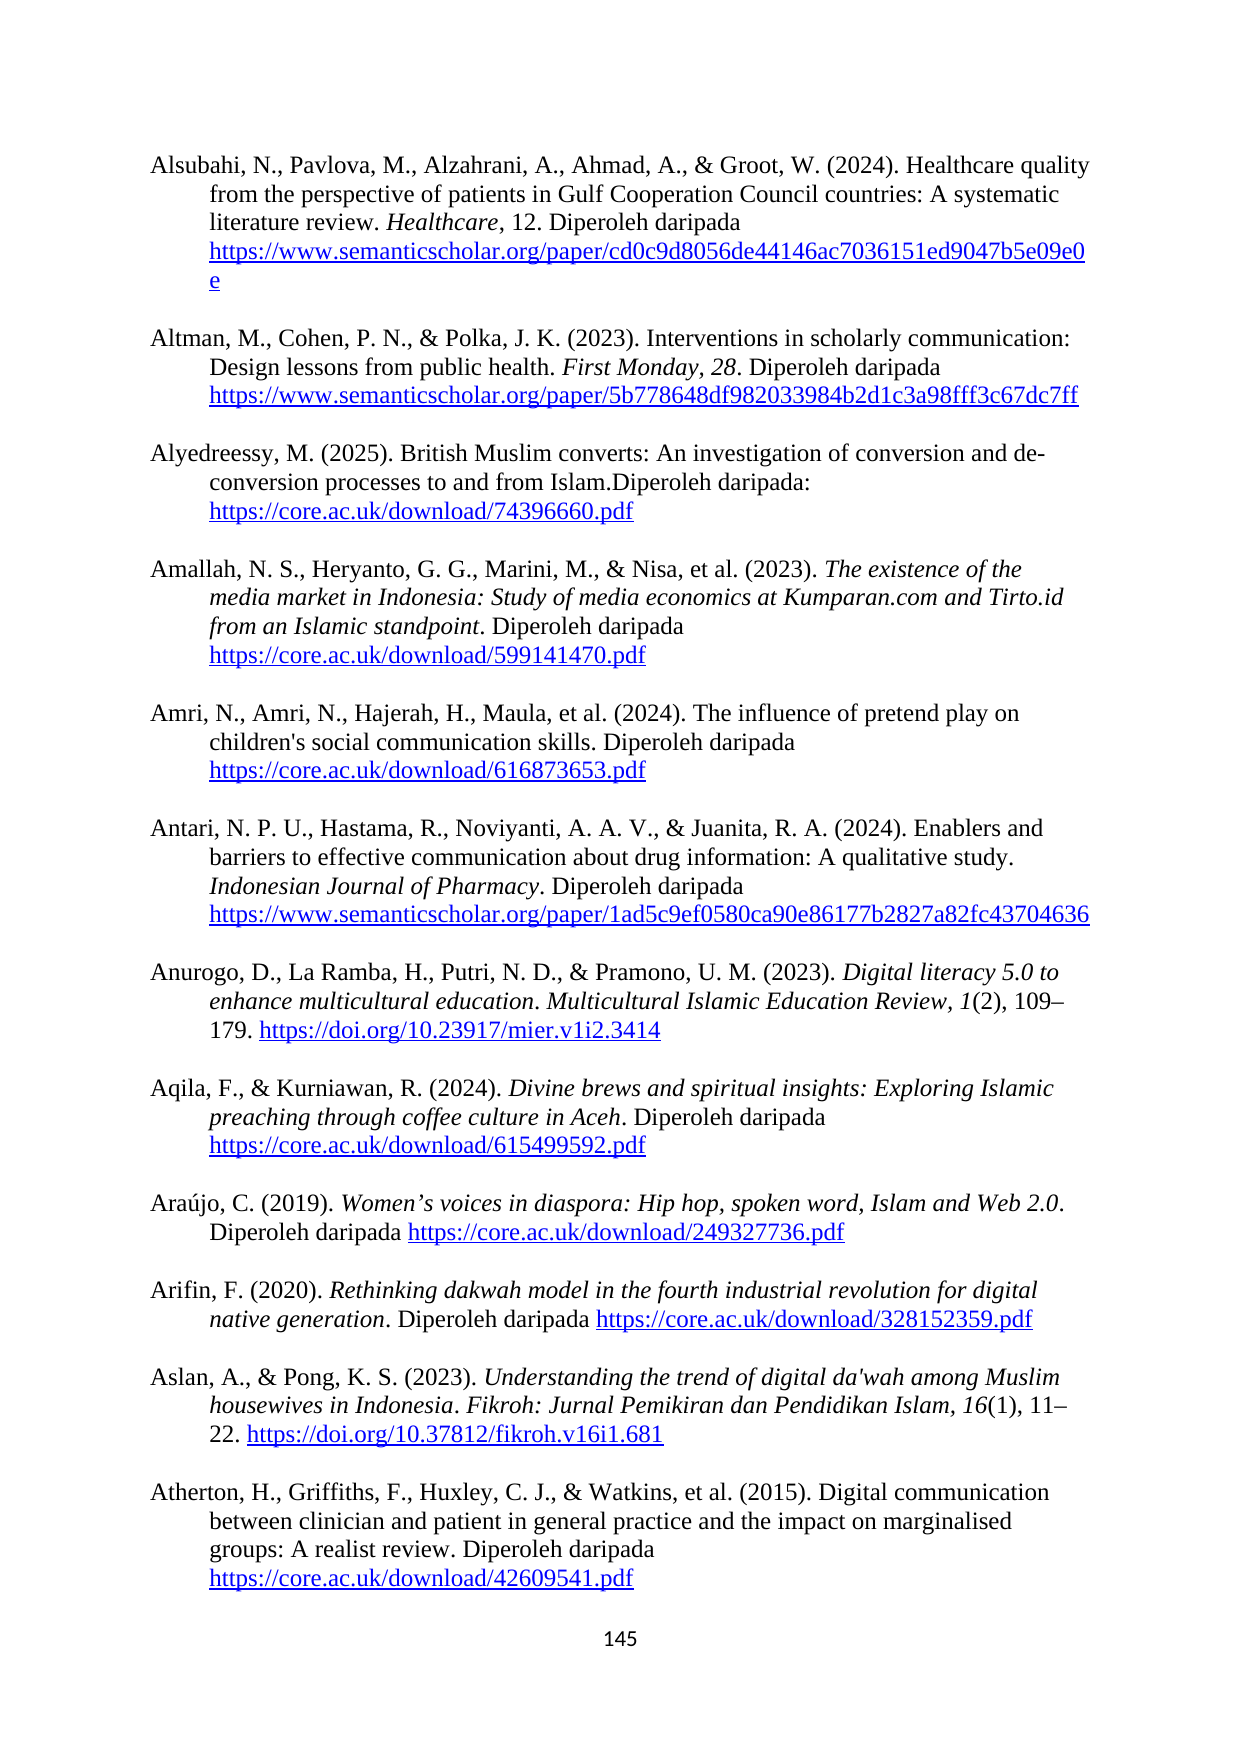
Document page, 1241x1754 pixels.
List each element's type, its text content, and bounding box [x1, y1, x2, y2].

text Anurogo, D., La Ramba, H., Putri, N. D., & Pramono, U. M. (2023). Digital literacy 5.0 to enhance multicultural education. Multicultural Islamic Education Review, 1(2), 109–179. https://doi.org/10.23917/mier.v1i2.3414 [150, 957, 1090, 1044]
text Atherton, H., Griffiths, F., Huxley, C. J., & Watkins, et al. (2015). Digital communication between clinician and patient in general practice and the impact on marginalised groups: A realist review. Diperoleh daripada https://core.ac.uk/download/42609541.pdf [150, 1477, 1090, 1592]
text Antari, N. P. U., Hastama, R., Noviyanti, A. A. V., & Juanita, R. A. (2024). Enablers and barriers to effective communication about drug information: A qualitative study. Indonesian Journal of Pharmacy. Diperoleh daripada https://www.semanticscholar.org/paper/1ad5c9ef0580ca90e86177b2827a82fc43704636 [150, 813, 1090, 928]
text Alyedreessy, M. (2025). British Muslim converts: An investigation of conversion and de-conversion processes to and from Islam.Diperoleh daripada: https://core.ac.uk/download/74396660.pdf [150, 438, 1090, 524]
text Aslan, A., & Pong, K. S. (2023). Understanding the trend of digital da'wah among Muslim housewives in Indonesia. Fikroh: Jurnal Pemikiran dan Pendidikan Islam, 16(1), 11–22. https://doi.org/10.37812/fikroh.v16i1.681 [150, 1362, 1090, 1448]
text Aqila, F., & Kurniawan, R. (2024). Divine brews and spiritual insights: Exploring Islamic preaching through coffee culture in Aceh. Diperoleh daripada https://core.ac.uk/download/615499592.pdf [150, 1073, 1090, 1159]
text Araújo, C. (2019). Women’s voices in diaspora: Hip hop, spoken word, Islam and Web 2.0. Diperoleh daripada https://core.ac.uk/download/249327736.pdf [150, 1188, 1090, 1246]
text Amri, N., Amri, N., Hajerah, H., Maula, et al. (2024). The influence of pretend play on children's social communication skills. Diperoleh daripada https://core.ac.uk/download/616873653.pdf [150, 698, 1090, 784]
text Amallah, N. S., Heryanto, G. G., Marini, M., & Nisa, et al. (2023). The existence of the media market in Indonesia: Study of media economics at Kumparan.com and Tirto.id from an Islamic standpoint. Diperoleh daripada https://core.ac.uk/download/599141470.pdf [150, 554, 1090, 669]
text Altman, M., Cohen, P. N., & Polka, J. K. (2023). Interventions in scholarly communication: Design lessons from public health. First Monday, 28. Diperoleh daripada https://www.semanticscholar.org/paper/5b778648df982033984b2d1c3a98fff3c67dc7ff [150, 323, 1090, 409]
text Arifin, F. (2020). Rethinking dakwah model in the fourth industrial revolution for digital native generation. Diperoleh daripada https://core.ac.uk/download/328152359.pdf [150, 1275, 1090, 1332]
text Alsubahi, N., Pavlova, M., Alzahrani, A., Ahmad, A., & Groot, W. (2024). Healthcare quality from the perspective of patients in Gulf Cooperation Council countries: A systematic literature review. Healthcare, 12. Diperoleh daripada https://www.semanticscholar.org/paper/cd0c9d8056de44146ac7036151ed9047b5e09e0e [150, 150, 1090, 294]
